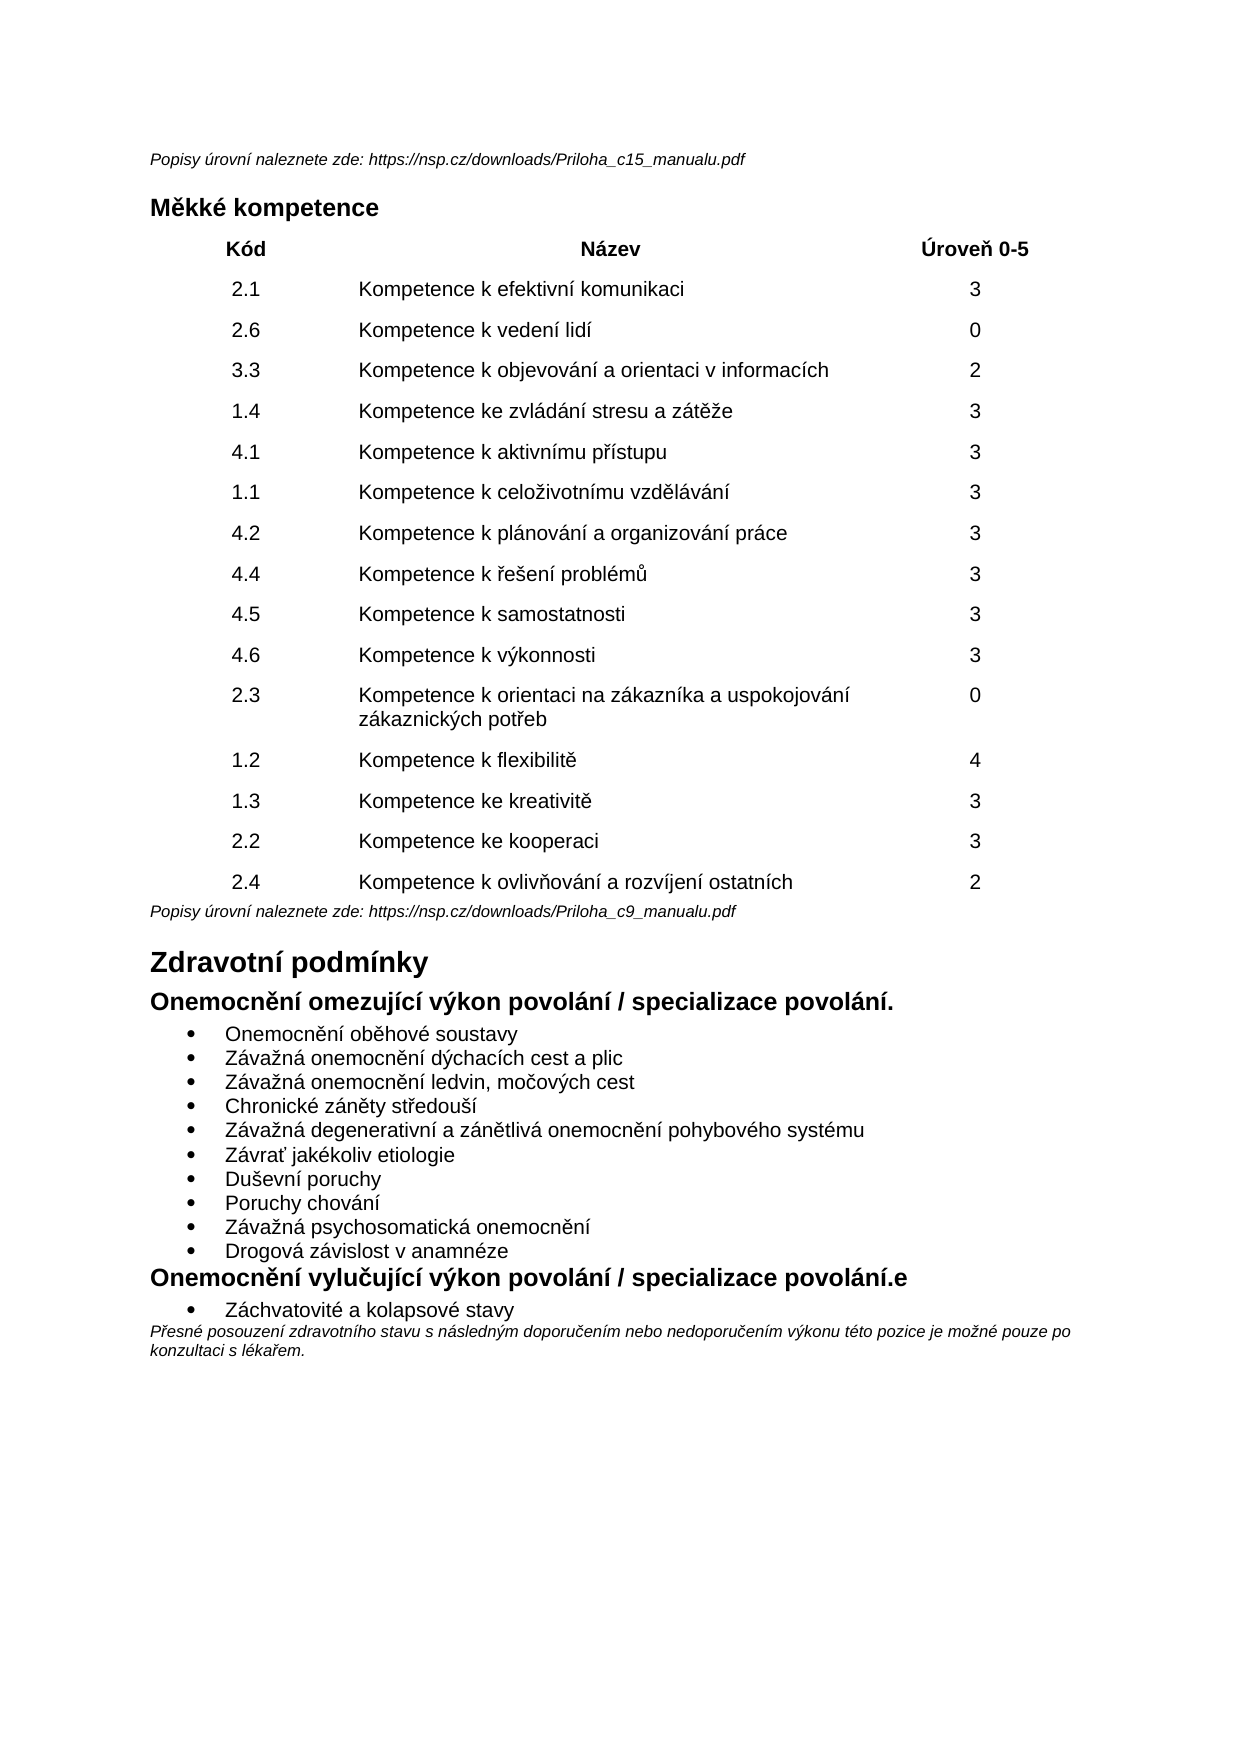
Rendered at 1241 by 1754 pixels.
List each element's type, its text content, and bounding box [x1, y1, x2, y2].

list Záchvatovité a kolapsové stavy [187, 1298, 1090, 1322]
list Chronické záněty středouší [187, 1094, 1090, 1118]
list Závažná degenerativní a zánětlivá onemocnění pohybového systému [187, 1118, 1090, 1142]
table_cell 4 [871, 740, 1079, 780]
table_cell 3 [871, 269, 1079, 309]
table_cell 3 [871, 634, 1079, 675]
list Drogová závislost v anamnéze [187, 1239, 1090, 1263]
table_cell Kompetence k vedení lidí [350, 309, 871, 350]
subtitle Onemocnění vylučující výkon povolání / specializace povolání.e [150, 1263, 1090, 1291]
table_cell 4.2 [142, 513, 350, 553]
list Závažná onemocnění ledvin, močových cest [187, 1070, 1090, 1094]
table_cell 2.3 [142, 675, 350, 739]
table_cell Kompetence k celoživotnímu vzdělávání [350, 472, 871, 512]
table_cell 3 [871, 431, 1079, 472]
table_cell 2.4 [142, 861, 350, 902]
subtitle Onemocnění omezující výkon povolání / specializace povolání. [150, 987, 1090, 1016]
table_cell 3.3 [142, 350, 350, 391]
table_cell 2 [871, 350, 1079, 391]
table_cell 3 [871, 513, 1079, 553]
table_cell 1.4 [142, 391, 350, 431]
table_cell Kompetence ke kreativitě [350, 780, 871, 821]
table_cell 4.5 [142, 594, 350, 634]
subtitle Zdravotní podmínky [150, 945, 1090, 979]
table_cell 3 [871, 472, 1079, 512]
table_cell 1.2 [142, 740, 350, 780]
list Závažná onemocnění dýchacích cest a plic [187, 1046, 1090, 1070]
table_cell Kompetence k ovlivňování a rozvíjení ostatních [350, 861, 871, 902]
table_cell Kompetence k plánování a organizování práce [350, 513, 871, 553]
text Popisy úrovní naleznete zde: https://nsp.cz/downloads/Priloha_c9_manualu.pdf [150, 902, 1090, 921]
table_cell Kompetence k orientaci na zákazníka a uspokojování zákaznických potřeb [350, 675, 871, 739]
list Onemocnění oběhové soustavy [187, 1022, 1090, 1046]
table_cell Kompetence k flexibilitě [350, 740, 871, 780]
table_cell 2.6 [142, 309, 350, 350]
table_cell Kompetence k samostatnosti [350, 594, 871, 634]
list Poruchy chování [187, 1191, 1090, 1214]
table_cell Kompetence ke zvládání stresu a zátěže [350, 391, 871, 431]
table_cell 3 [871, 821, 1079, 861]
table_cell Kompetence k efektivní komunikaci [350, 269, 871, 309]
list Závrať jakékoliv etiologie [187, 1142, 1090, 1166]
table_cell 4.6 [142, 634, 350, 675]
list Duševní poruchy [187, 1166, 1090, 1191]
text Popisy úrovní naleznete zde: https://nsp.cz/downloads/Priloha_c15_manualu.pdf [150, 150, 1090, 169]
table_cell 0 [871, 675, 1079, 739]
table_cell 1.1 [142, 472, 350, 512]
table_cell 3 [871, 391, 1079, 431]
table_cell 2.2 [142, 821, 350, 861]
subtitle Měkké kompetence [150, 193, 1090, 222]
table_header Kód [142, 228, 350, 269]
table_cell Kompetence k výkonnosti [350, 634, 871, 675]
table_cell Kompetence k objevování a orientaci v informacích [350, 350, 871, 391]
table_header Název [350, 228, 871, 269]
table_cell Kompetence ke kooperaci [350, 821, 871, 861]
table_cell 3 [871, 780, 1079, 821]
table_cell 0 [871, 309, 1079, 350]
table_cell 1.3 [142, 780, 350, 821]
text Přesné posouzení zdravotního stavu s následným doporučením nebo nedoporučením výkonu této pozice je možné pouze po konzultaci s lékařem. [150, 1322, 1090, 1360]
table_cell 4.1 [142, 431, 350, 472]
table_cell Kompetence k aktivnímu přístupu [350, 431, 871, 472]
table_cell 2.1 [142, 269, 350, 309]
table_cell 2 [871, 861, 1079, 902]
table_cell Kompetence k řešení problémů [350, 553, 871, 594]
table_cell 4.4 [142, 553, 350, 594]
table_header Úroveň 0-5 [871, 228, 1079, 269]
table_cell 3 [871, 594, 1079, 634]
list Závažná psychosomatická onemocnění [187, 1214, 1090, 1239]
table_cell 3 [871, 553, 1079, 594]
